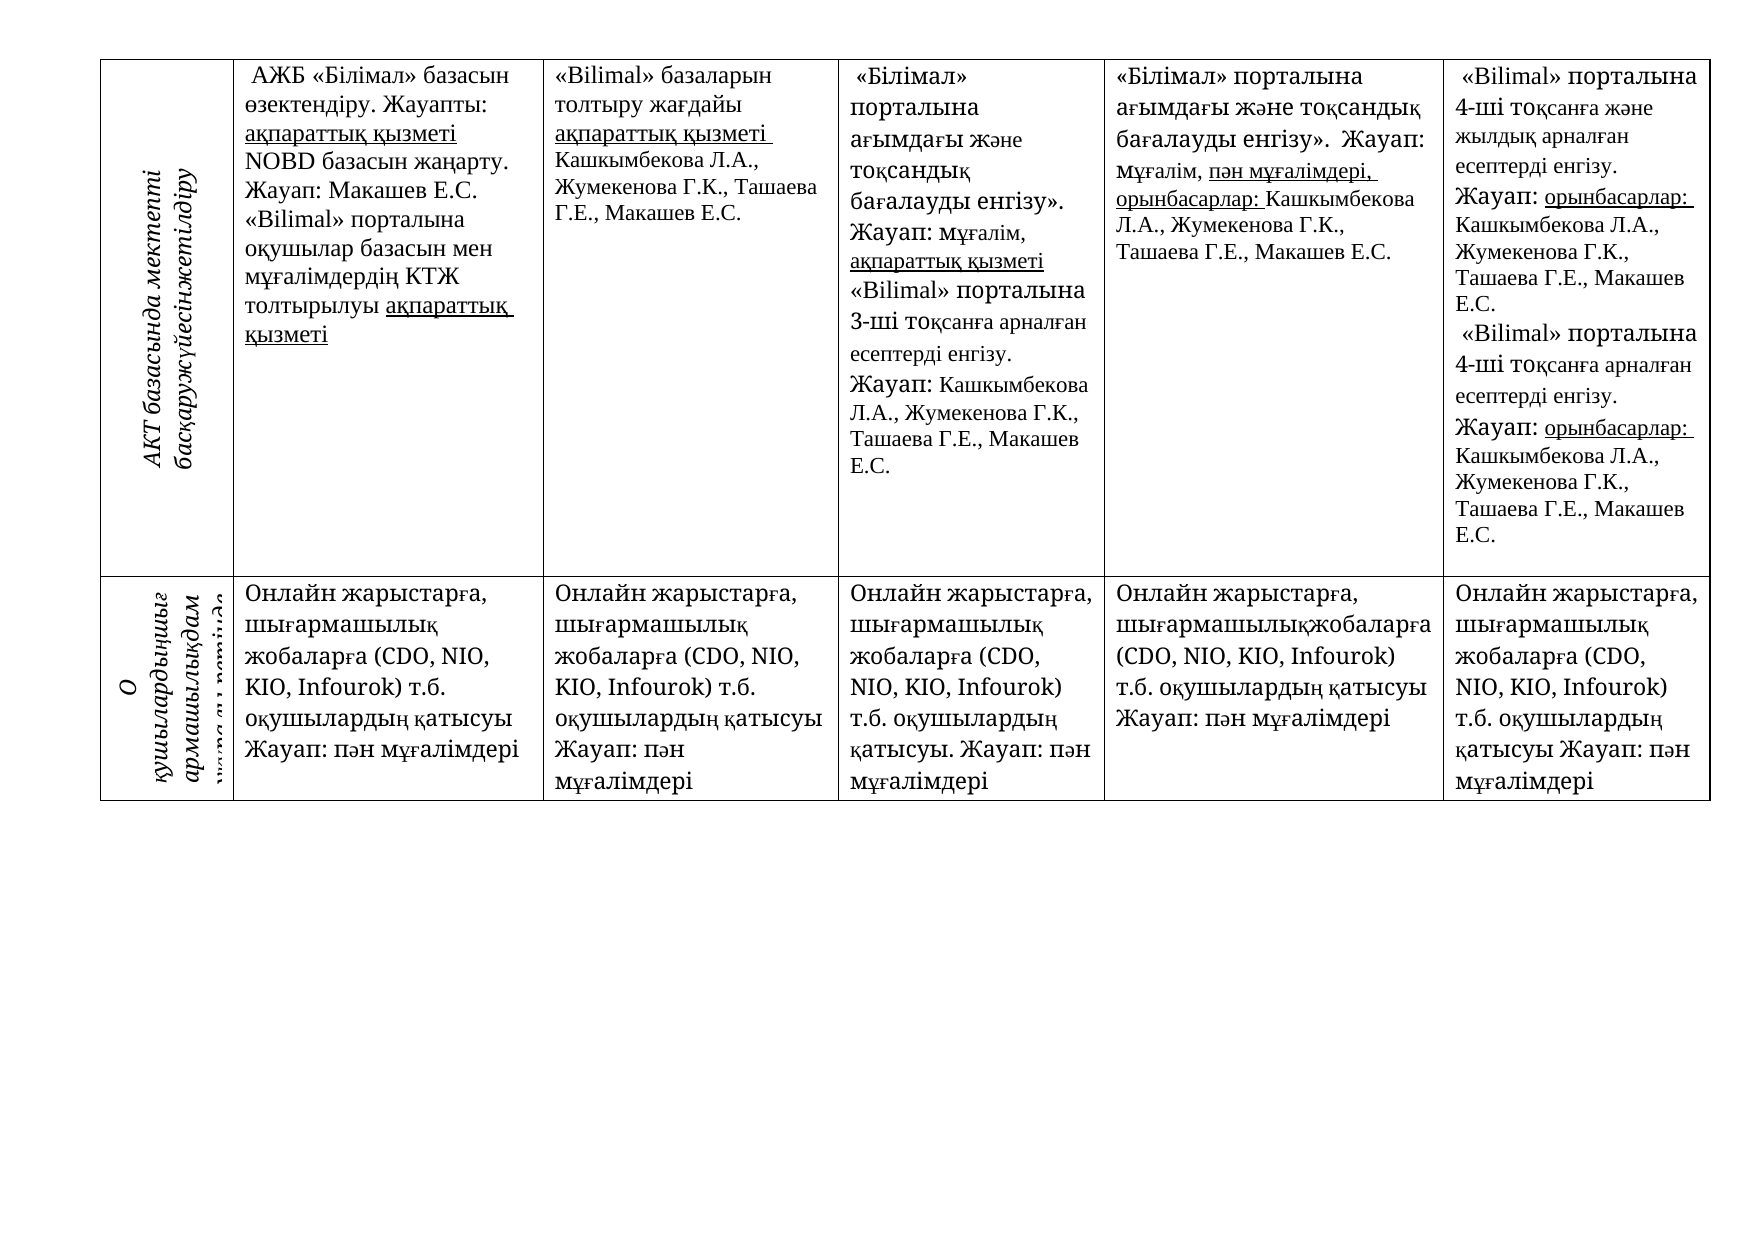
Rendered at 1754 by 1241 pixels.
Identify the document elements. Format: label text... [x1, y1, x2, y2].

table_cell «Bilimal» порталына 4-ші тоқсанға және жылдық арналған есептерді енгізу. Жауап: орынбасарлар: Кашкымбекова Л.А., Жумекенова Г.К., Ташаева Г.Е., Макашев Е.С. «Bilimal» порталына 4-ші тоқсанға арналған есептерді енгізу. Жауап: орынбасарлар: Кашкымбекова Л.А., Жумекенова Г.К., Ташаева Г.Е., Макашев Е.С. [1444, 60, 1709, 576]
table_cell Онлайн жарыстарға, шығармашылықжобаларға (CDO, NIO, KIO, Infourok) т.б. оқушылардың қатысуы Жауап: пән мұғалімдері [1105, 577, 1443, 800]
table_cell АЖБ «Білімал» базасын өзектендіру. Жауапты: ақпараттық қызметі NOBD базасын жаңарту. Жауап: Макашев Е.С. «Bilimal» порталына оқушылар базасын мен мұғалімдердің КТЖ толтырылуы ақпараттық қызметі [234, 60, 543, 576]
table_cell Онлайн жарыстарға, шығармашылық жобаларға (CDO, NIO, KIO, Infourok) т.б. оқушылардың қатысуы. Жауап: пән мұғалімдері [839, 577, 1104, 800]
table_cell Оқушылардыңшығармашылықдамуқұралы ретінде АКТ-ны пайдалану [101, 577, 233, 800]
table_cell «Bilimal» базаларын толтыру жағдайы ақпараттық қызметі Кашкымбекова Л.А., Жумекенова Г.К., Ташаева Г.Е., Макашев Е.С. [544, 60, 838, 576]
table_cell «Білімал» порталына ағымдағы және тоқсандық бағалауды енгізу». Жауап: мұғалім, ақпараттық қызметі «Bilimal» порталына 3-ші тоқсанға арналған есептерді енгізу. Жауап: Кашкымбекова Л.А., Жумекенова Г.К., Ташаева Г.Е., Макашев Е.С. [839, 60, 1104, 576]
table_cell Онлайн жарыстарға, шығармашылық жобаларға (CDO, NIO, KIO, Infourok) т.б. оқушылардың қатысуы Жауап: пән мұғалімдері [234, 577, 543, 800]
table_cell АКТ базасында мектепті басқаружүйесінжетілдіру [101, 60, 233, 576]
table_cell «Білімал» порталына ағымдағы және тоқсандық бағалауды енгізу». Жауап: мұғалім, пән мұғалімдері, орынбасарлар: Кашкымбекова Л.А., Жумекенова Г.К., Ташаева Г.Е., Макашев Е.С. [1105, 60, 1443, 576]
table_cell Онлайн жарыстарға, шығармашылық жобаларға (CDO, NIO, KIO, Infourok) т.б. оқушылардың қатысуы Жауап: пән мұғалімдері [544, 577, 838, 800]
table_cell Онлайн жарыстарға, шығармашылық жобаларға (CDO, NIO, KIO, Infourok) т.б. оқушылардың қатысуы Жауап: пән мұғалімдері [1444, 577, 1709, 800]
